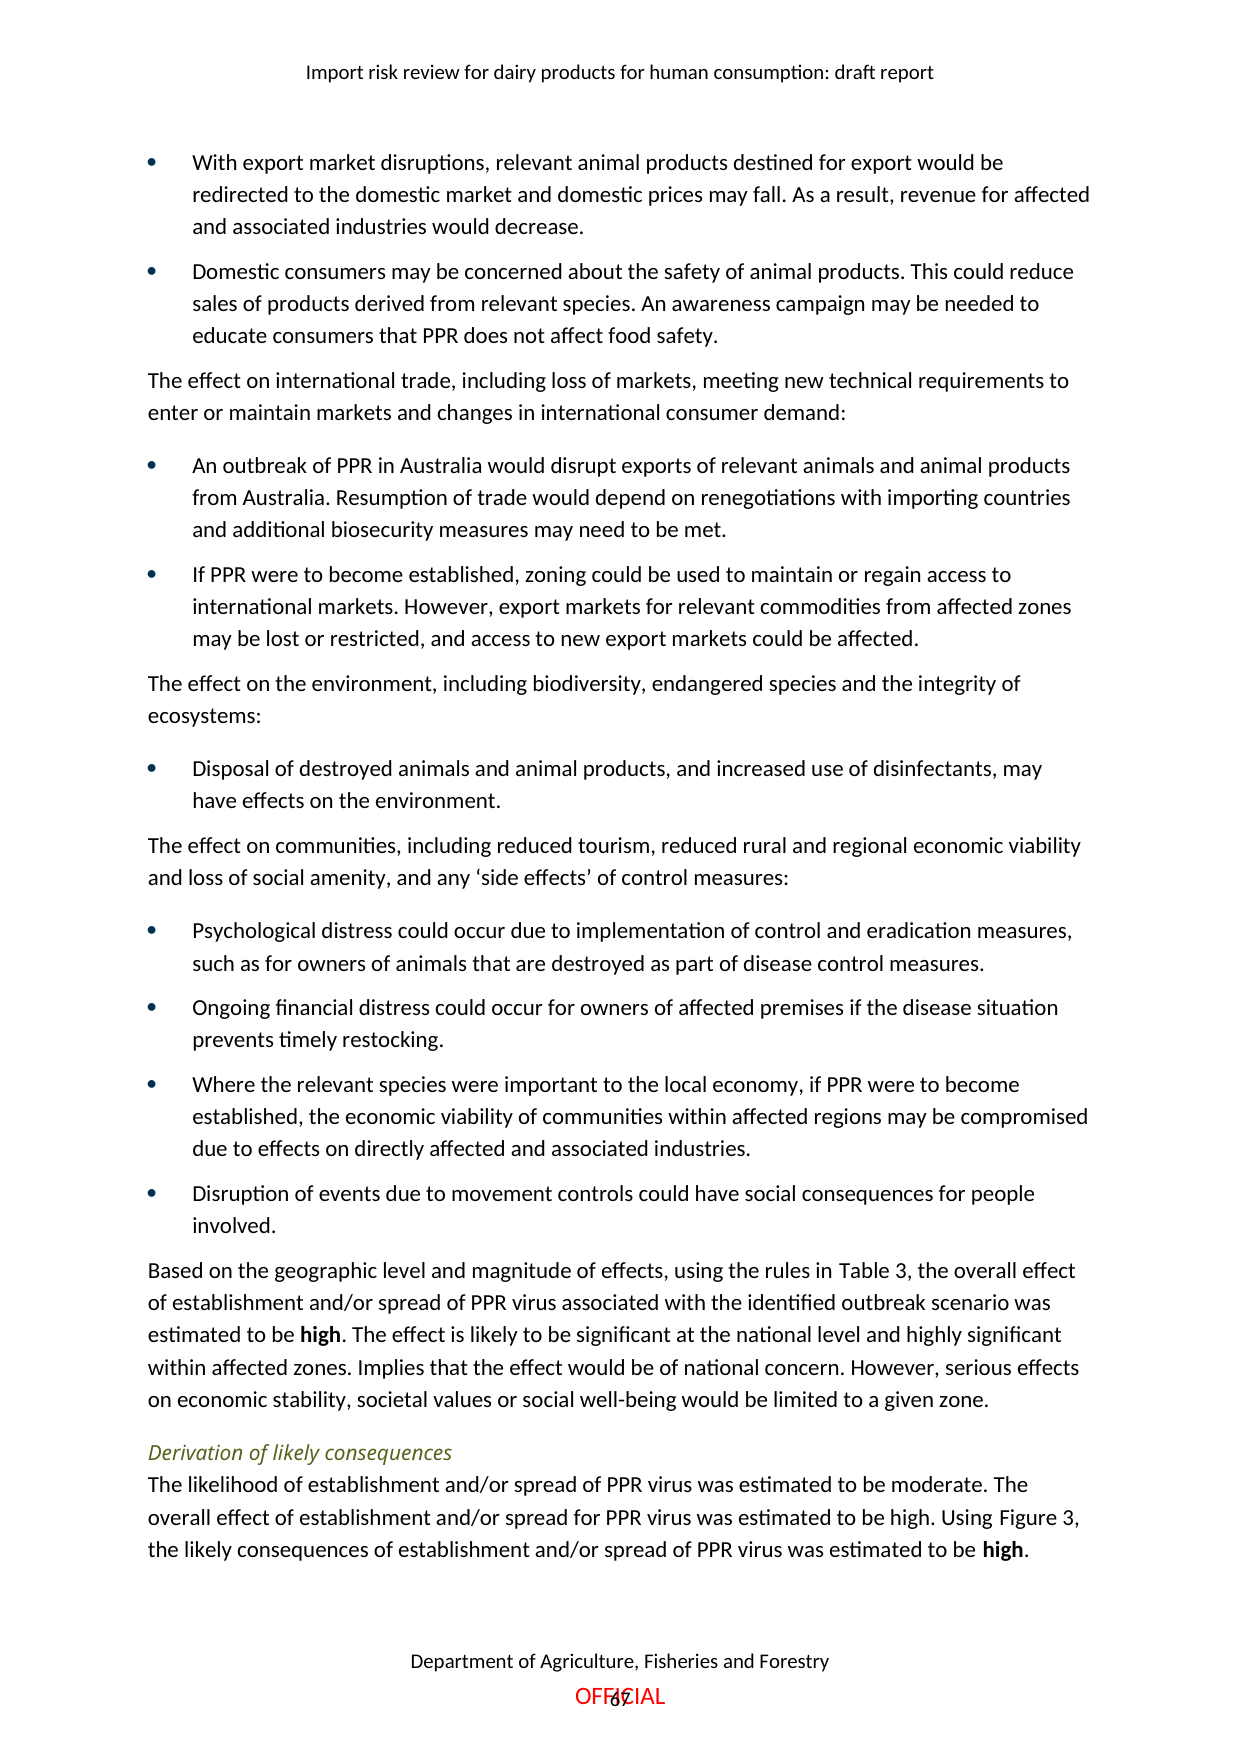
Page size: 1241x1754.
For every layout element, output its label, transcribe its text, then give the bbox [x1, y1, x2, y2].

list Disposal of destroyed animals and animal products, and increased use of disinfectants, may have effects on the environment. [148, 754, 1092, 814]
list Disruption of events due to movement controls could have social consequences for people involved. [148, 1179, 1092, 1239]
text The likelihood of establishment and/or spread of PPR virus was estimated to be moderate. The overall effect of establishment and/or spread for PPR virus was estimated to be high. Using Figure 3, the likely consequences of establishment and/or spread of PPR virus was estimated to be high. [148, 1471, 1092, 1563]
subtitle Derivation of likely consequences [148, 1438, 1092, 1466]
list Where the relevant species were important to the local economy, if PPR were to become established, the economic viability of communities within affected regions may be compromised due to effects on directly affected and associated industries. [148, 1070, 1092, 1163]
list Domestic consumers may be concerned about the safety of animal products. This could reduce sales of products derived from relevant species. An awareness campaign may be needed to educate consumers that PPR does not affect food safety. [148, 257, 1092, 349]
text The effect on communities, including reduced tourism, reduced rural and regional economic viability and loss of social amenity, and any ‘side effects’ of control measures: [148, 831, 1092, 891]
text The effect on international trade, including loss of markets, meeting new technical requirements to enter or maintain markets and changes in international consumer demand: [148, 366, 1092, 426]
list If PPR were to become established, zoning could be used to maintain or regain access to international markets. However, export markets for relevant commodities from affected zones may be lost or restricted, and access to new export markets could be affected. [148, 560, 1092, 652]
list With export market disruptions, relevant animal products destined for export would be redirected to the domestic market and domestic prices may fall. As a result, revenue for affected and associated industries would decrease. [148, 148, 1092, 240]
text The effect on the environment, including biodiversity, endangered species and the integrity of ecosystems: [148, 669, 1092, 729]
list Ongoing financial distress could occur for owners of affected premises if the disease situation prevents timely restocking. [148, 993, 1092, 1053]
text Based on the geographic level and magnitude of effects, using the rules in Table 3, the overall effect of establishment and/or spread of PPR virus associated with the identified outbreak scenario was estimated to be high. The effect is likely to be significant at the national level and highly significant within affected zones. Implies that the effect would be of national concern. However, serious effects on economic stability, societal values or social well-being would be limited to a given zone. [148, 1256, 1092, 1413]
list An outbreak of PPR in Australia would disrupt exports of relevant animals and animal products from Australia. Resumption of trade would depend on renegotiations with importing countries and additional biosecurity measures may need to be met. [148, 451, 1092, 543]
list Psychological distress could occur due to implementation of control and eradication measures, such as for owners of animals that are destroyed as part of disease control measures. [148, 916, 1092, 977]
